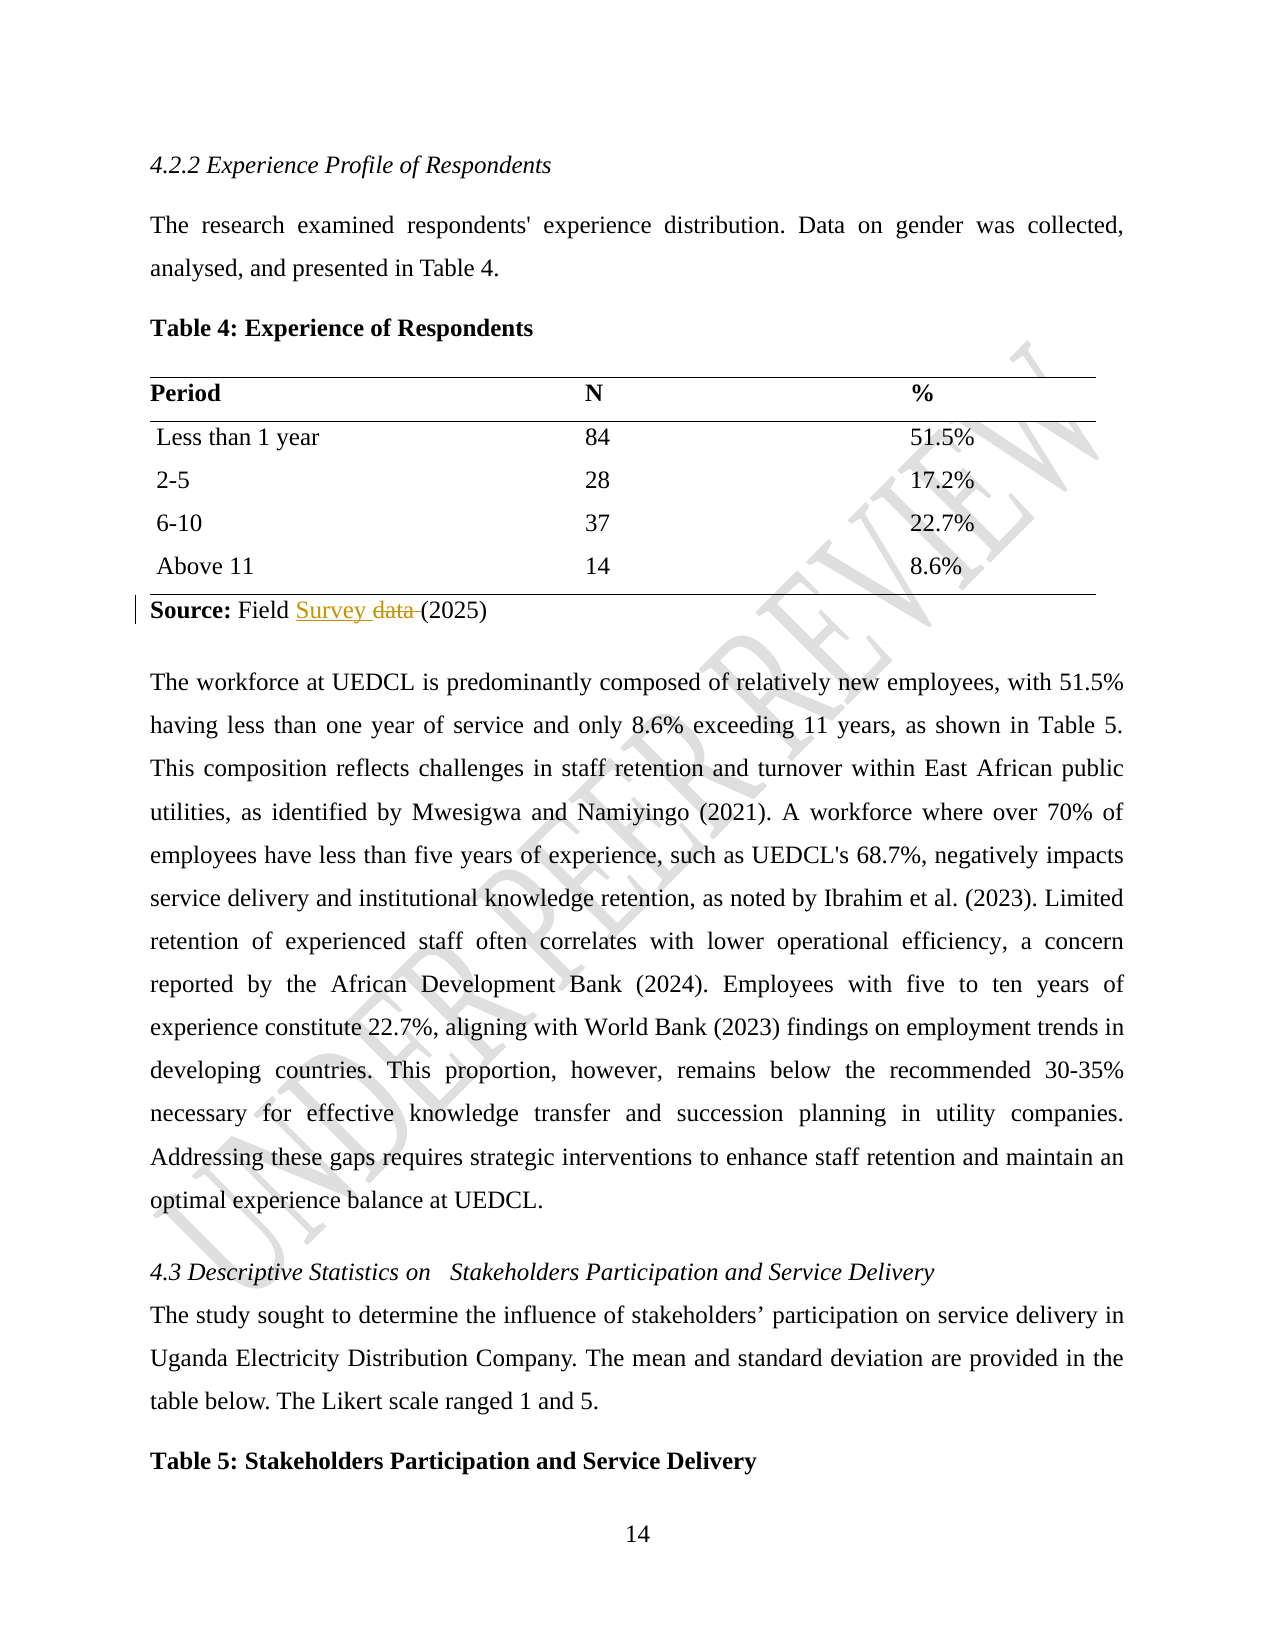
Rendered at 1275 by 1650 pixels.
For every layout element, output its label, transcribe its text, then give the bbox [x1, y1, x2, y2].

table_cell 17.2% [904, 465, 1096, 508]
text Table 4: Experience of Respondents [150, 313, 1125, 341]
text Source: Field (2025) [150, 595, 1125, 624]
text 4.3 Descriptive Statistics on Stakeholders Participation and Service Delivery [150, 1257, 1125, 1286]
table_cell 2-5 [150, 465, 579, 508]
table_cell 51.5% [904, 422, 1096, 465]
table_cell 28 [579, 465, 904, 508]
table_cell 8.6% [904, 551, 1096, 594]
text The research examined respondents' experience distribution. Data on gender was collected, analysed, and presented in Table 4. [150, 210, 1125, 282]
table_header % [904, 378, 1096, 421]
table_cell Less than 1 year [150, 422, 579, 465]
table_cell 37 [579, 508, 904, 551]
table_cell 6-10 [150, 508, 579, 551]
text The study sought to determine the influence of stakeholders’ participation on service delivery in Uganda Electricity Distribution Company. The mean and standard deviation are provided in the table below. The Likert scale ranged 1 and 5. [150, 1300, 1125, 1415]
table_header Period [150, 378, 579, 421]
text Table 5: Stakeholders Participation and Service Delivery [150, 1446, 1125, 1475]
table_cell Above 11 [150, 551, 579, 594]
text The workforce at UEDCL is predominantly composed of relatively new employees, with 51.5% having less than one year of service and only 8.6% exceeding 11 years, as shown in Table 5. This composition reflects challenges in staff retention and turnover within East African public utilities, as identified by Mwesigwa and Namiyingo (2021). A workforce where over 70% of employees have less than five years of experience, such as UEDCL's 68.7%, negatively impacts service delivery and institutional knowledge retention, as noted by Ibrahim et al. (2023). Limited retention of experienced staff often correlates with lower operational efficiency, a concern reported by the African Development Bank (2024). Employees with five to ten years of experience constitute 22.7%, aligning with World Bank (2023) findings on employment trends in developing countries. This proportion, however, remains below the recommended 30-35% necessary for effective knowledge transfer and succession planning in utility companies. Addressing these gaps requires strategic interventions to enhance staff retention and maintain an optimal experience balance at UEDCL. [150, 667, 1125, 1213]
text 4.2.2 Experience Profile of Respondents [150, 150, 1125, 179]
table_cell 14 [579, 551, 904, 594]
table_cell 22.7% [904, 508, 1096, 551]
table_cell 84 [579, 422, 904, 465]
table_header N [579, 378, 904, 421]
